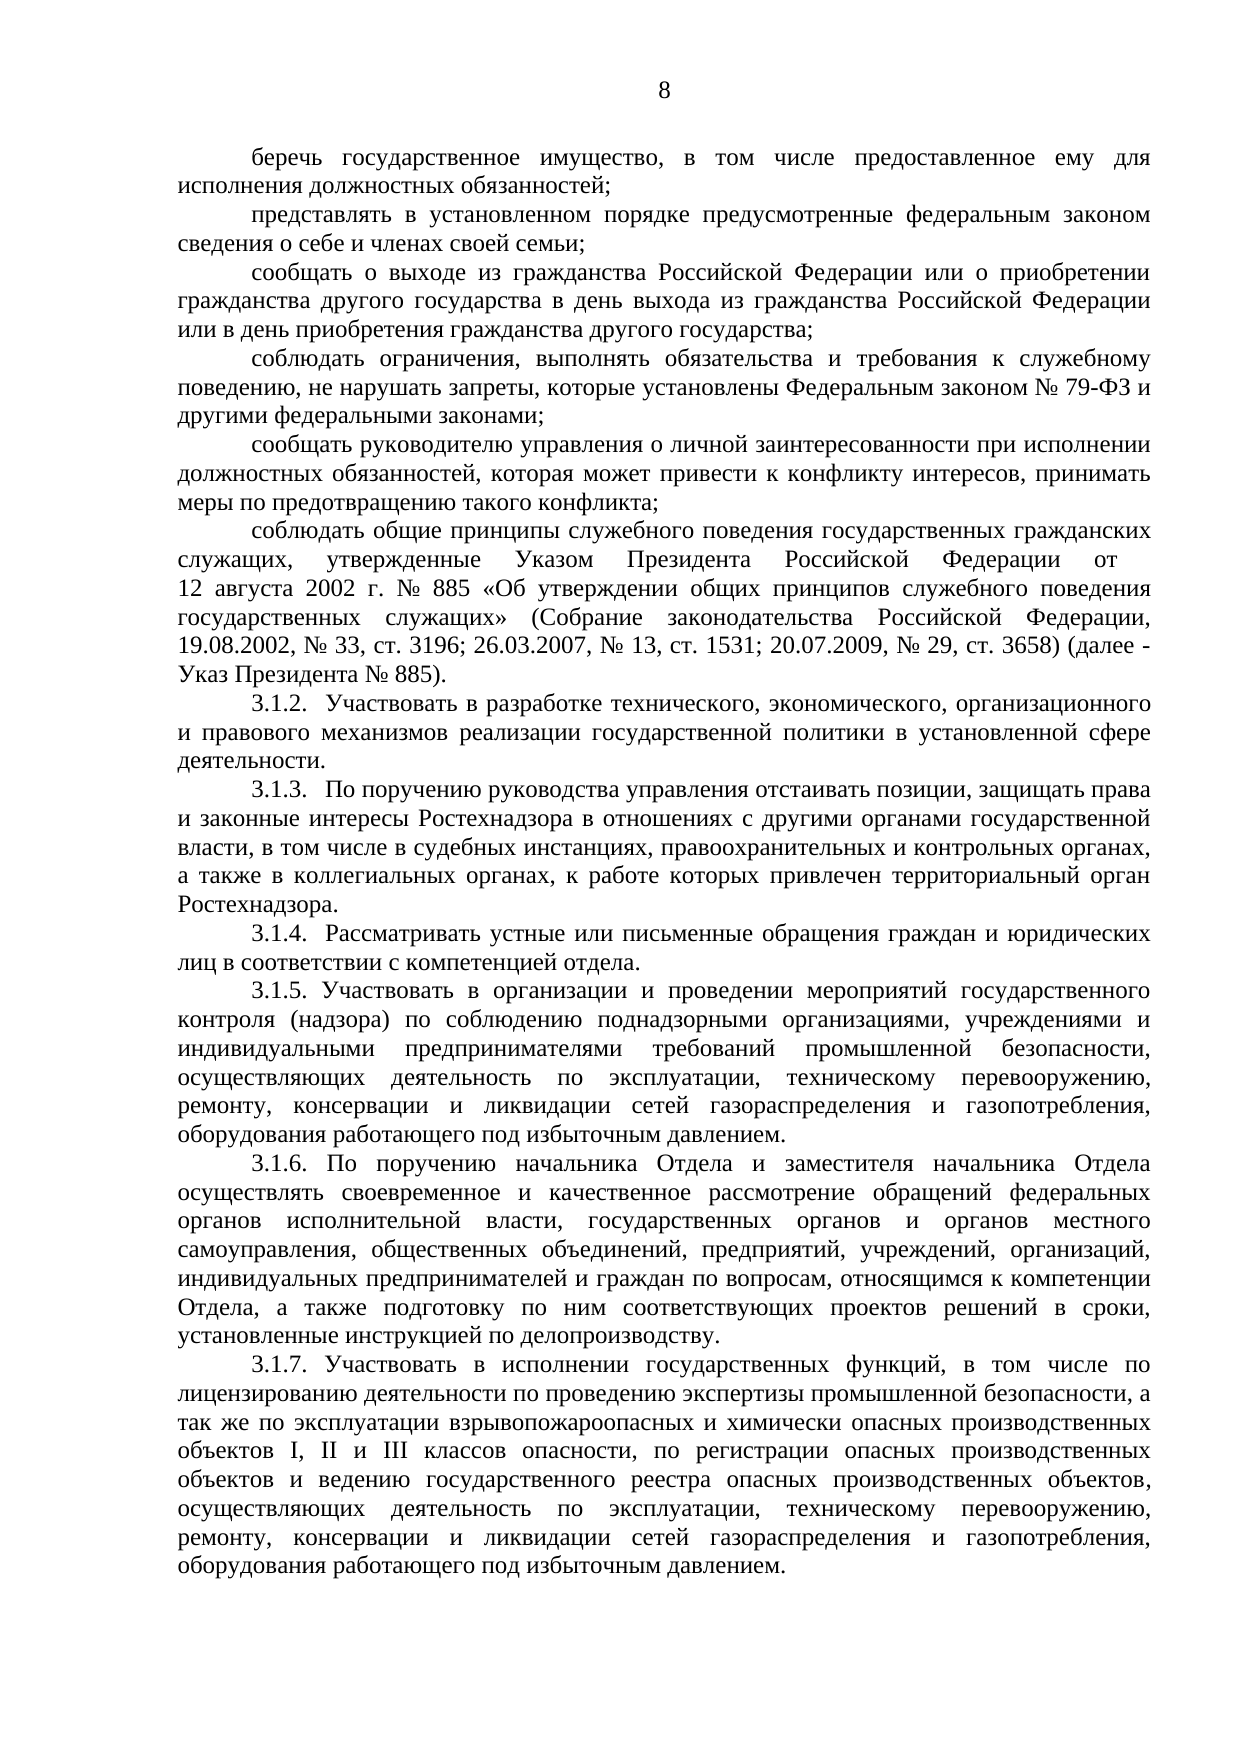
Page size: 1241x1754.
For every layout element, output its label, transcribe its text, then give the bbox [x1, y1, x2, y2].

text 3.1.7. Участвовать в исполнении государственных функций, в том числе по лицензированию деятельности по проведению экспертизы промышленной безопасности, а так же по эксплуатации взрывопожароопасных и химически опасных производственных объектов I, II и III классов опасности, по регистрации опасных производственных объектов и ведению государственного реестра опасных производственных объектов, осуществляющих деятельность по эксплуатации, техническому перевооружению, ремонту, консервации и ликвидации сетей газораспределения и газопотребления, оборудования работающего под избыточным давлением. [177, 1349, 1152, 1579]
text 3.1.4. Рассматривать устные или письменные обращения граждан и юридических лиц в соответствии с компетенцией отдела. [177, 918, 1152, 976]
text 3.1.3. По поручению руководства управления отстаивать позиции, защищать права и законные интересы Ростехнадзора в отношениях с другими органами государственной власти, в том числе в судебных инстанциях, правоохранительных и контрольных органах, а также в коллегиальных органах, к работе которых привлечен территориальный орган Ростехнадзора. [177, 774, 1152, 918]
text соблюдать общие принципы служебного поведения государственных гражданских служащих, утвержденные Указом Президента Российской Федерации от 12 августа 2002 г. № 885 «Об утверждении общих принципов служебного поведения государственных служащих» (Собрание законодательства Российской Федерации, 19.08.2002, № 33, ст. 3196; 26.03.2007, № 13, ст. 1531; 20.07.2009, № 29, ст. 3658) (далее - Указ Президента № 885). [177, 516, 1152, 688]
text 3.1.5. Участвовать в организации и проведении мероприятий государственного контроля (надзора) по соблюдению поднадзорными организациями, учреждениями и индивидуальными предпринимателями требований промышленной безопасности, осуществляющих деятельность по эксплуатации, техническому перевооружению, ремонту, консервации и ликвидации сетей газораспределения и газопотребления, оборудования работающего под избыточным давлением. [177, 976, 1152, 1148]
text 3.1.6. По поручению начальника Отдела и заместителя начальника Отдела осуществлять своевременное и качественное рассмотрение обращений федеральных органов исполнительной власти, государственных органов и органов местного самоуправления, общественных объединений, предприятий, учреждений, организаций, индивидуальных предпринимателей и граждан по вопросам, относящимся к компетенции Отдела, а также подготовку по ним соответствующих проектов решений в сроки, установленные инструкцией по делопроизводству. [177, 1148, 1152, 1349]
text представлять в установленном порядке предусмотренные федеральным законом сведения о себе и членах своей семьи; [177, 199, 1152, 257]
text беречь государственное имущество, в том числе предоставленное ему для исполнения должностных обязанностей; [177, 142, 1152, 199]
text соблюдать ограничения, выполнять обязательства и требования к служебному поведению, не нарушать запреты, которые установлены Федеральным законом № 79-ФЗ и другими федеральными законами; [177, 343, 1152, 429]
text сообщать о выходе из гражданства Российской Федерации или о приобретении гражданства другого государства в день выхода из гражданства Российской Федерации или в день приобретения гражданства другого государства; [177, 257, 1152, 343]
text 3.1.2. Участвовать в разработке технического, экономического, организационного и правового механизмов реализации государственной политики в установленной сфере деятельности. [177, 688, 1152, 774]
text сообщать руководителю управления о личной заинтересованности при исполнении должностных обязанностей, которая может привести к конфликту интересов, принимать меры по предотвращению такого конфликта; [177, 429, 1152, 516]
